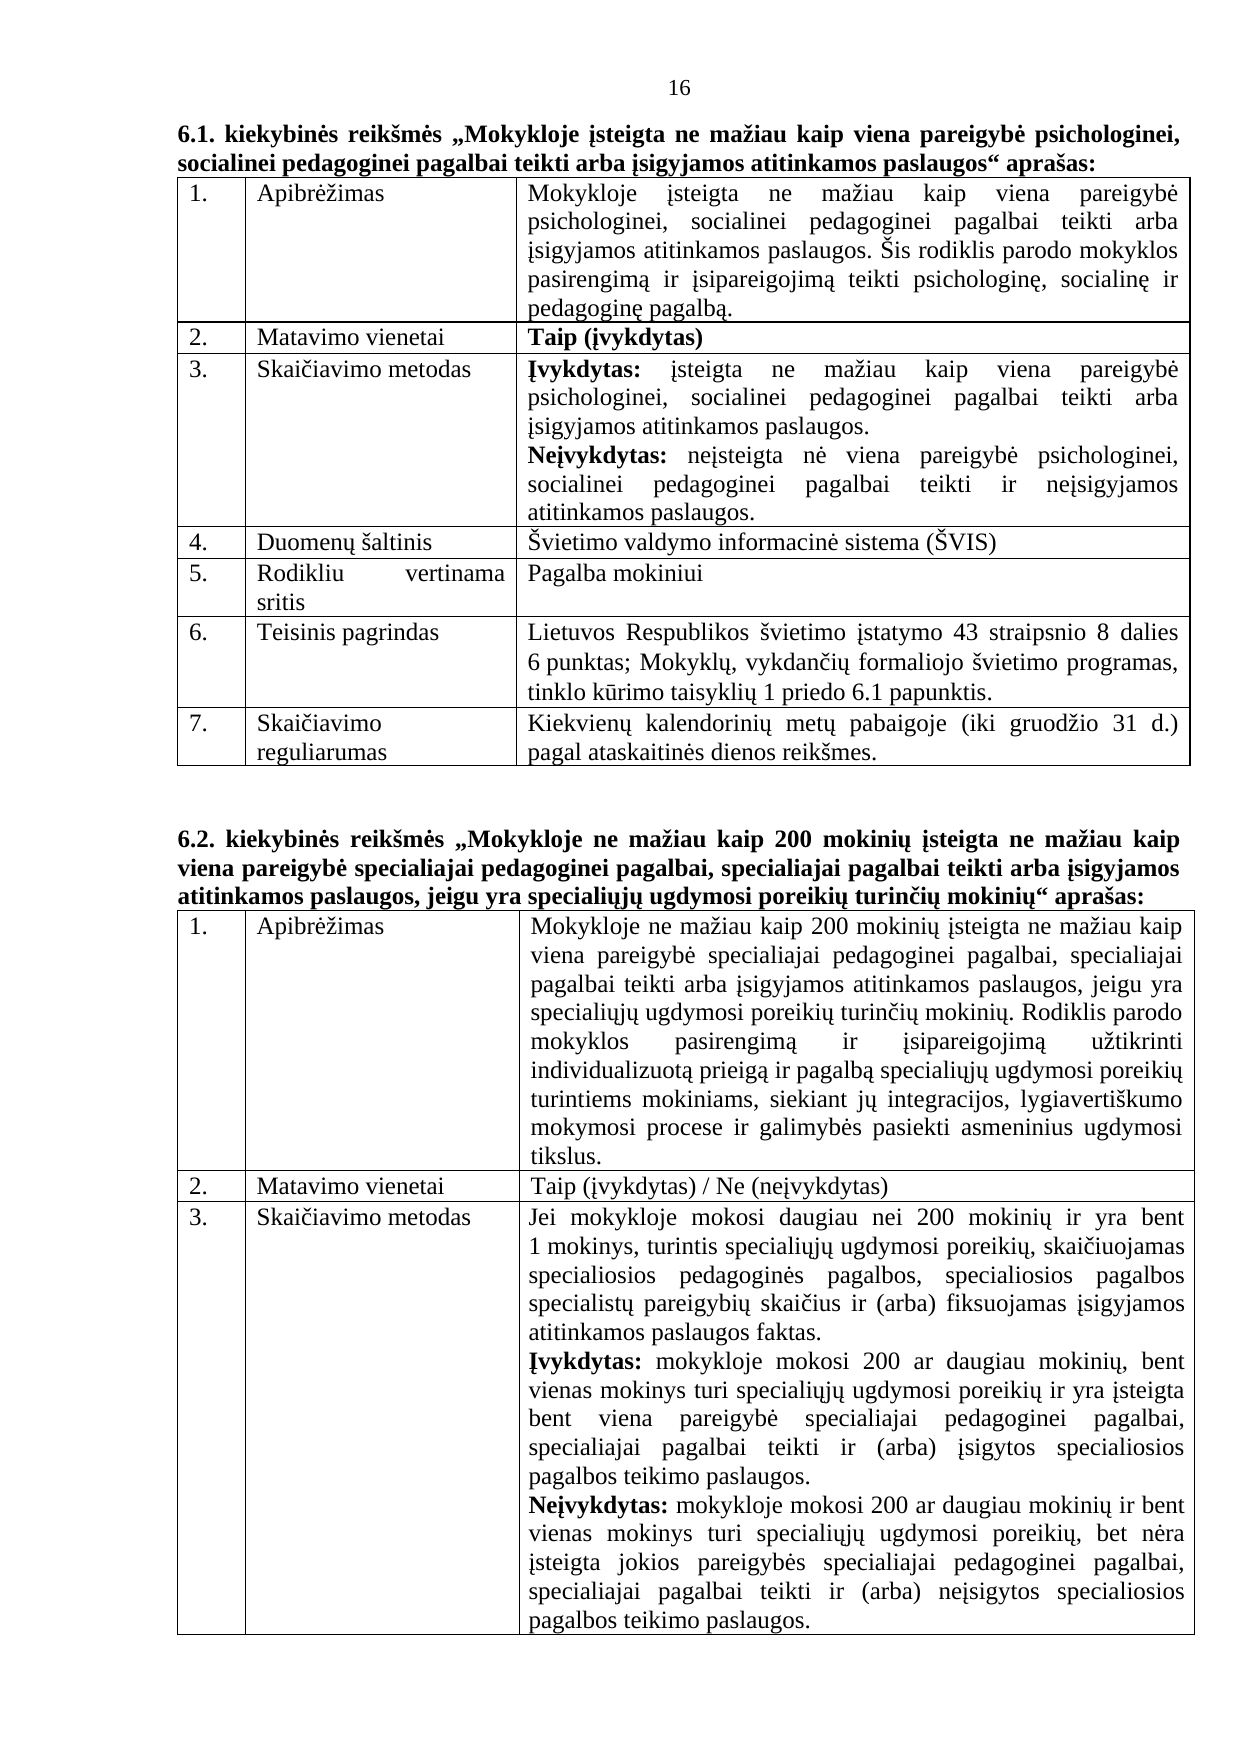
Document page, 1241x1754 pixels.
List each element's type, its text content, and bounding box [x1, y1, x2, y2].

table_header Mokykloje įsteigta ne mažiau kaip viena pareigybė psichologinei, socialinei pedagoginei pagalbai teikti arba įsigyjamos atitinkamos paslaugos. Šis rodiklis parodo mokyklos pasirengimą ir įsipareigojimą teikti psichologinę, socialinę ir pedagoginę pagalbą. [517, 178, 1189, 321]
table_cell Kiekvienų kalendorinių metų pabaigoje (iki gruodžio 31 d.) pagal ataskaitinės dienos reikšmes. [517, 708, 1189, 765]
table_header 1. [178, 178, 245, 321]
text 6.1. kiekybinės reikšmės „Mokykloje įsteigta ne mažiau kaip viena pareigybė psichologinei, socialinei pedagoginei pagalbai teikti arba įsigyjamos atitinkamos paslaugos“ aprašas: [177, 119, 1181, 177]
table_cell 3. [178, 1202, 245, 1633]
table_cell Pagalba mokiniui [517, 559, 1189, 616]
table_cell Įvykdytas: įsteigta ne mažiau kaip viena pareigybė psichologinei, socialinei pedagoginei pagalbai teikti arba įsigyjamos atitinkamos paslaugos. Neįvykdytas: neįsteigta nė viena pareigybė psichologinei, socialinei pedagoginei pagalbai teikti ir neįsigyjamos atitinkamos paslaugos. [517, 354, 1189, 526]
table_cell Lietuvos Respublikos švietimo įstatymo 43 straipsnio 8 dalies 6 punktas; Mokyklų, vykdančių formaliojo švietimo programas, tinklo kūrimo taisyklių 1 priedo 6.1 papunktis. [517, 617, 1189, 707]
table_cell Jei mokykloje mokosi daugiau nei 200 mokinių ir yra bent 1 mokinys, turintis specialiųjų ugdymosi poreikių, skaičiuojamas specialiosios pedagoginės pagalbos, specialiosios pagalbos specialistų pareigybių skaičius ir (arba) fiksuojamas įsigyjamos atitinkamos paslaugos faktas. Įvykdytas: mokykloje mokosi 200 ar daugiau mokinių, bent vienas mokinys turi specialiųjų ugdymosi poreikių ir yra įsteigta bent viena pareigybė specialiajai pedagoginei pagalbai, specialiajai pagalbai teikti ir (arba) įsigytos specialiosios pagalbos teikimo paslaugos. Neįvykdytas: mokykloje mokosi 200 ar daugiau mokinių ir bent vienas mokinys turi specialiųjų ugdymosi poreikių, bet nėra įsteigta jokios pareigybės specialiajai pedagoginei pagalbai, specialiajai pagalbai teikti ir (arba) neįsigytos specialiosios pagalbos teikimo paslaugos. [520, 1202, 1194, 1633]
table_cell 2. [178, 323, 245, 353]
table_cell 4. [178, 527, 245, 557]
table_cell Rodikliu vertinama sritis [246, 559, 516, 616]
table_header Mokykloje ne mažiau kaip 200 mokinių įsteigta ne mažiau kaip viena pareigybė specialiajai pedagoginei pagalbai, specialiajai pagalbai teikti arba įsigyjamos atitinkamos paslaugos, jeigu yra specialiųjų ugdymosi poreikių turinčių mokinių. Rodiklis parodo mokyklos pasirengimą ir įsipareigojimą užtikrinti individualizuotą prieigą ir pagalbą specialiųjų ugdymosi poreikių turintiems mokiniams, siekiant jų integracijos, lygiavertiškumo mokymosi procese ir galimybės pasiekti asmeninius ugdymosi tikslus. [520, 911, 1194, 1170]
table_cell 2. [178, 1171, 245, 1201]
table_cell Skaičiavimo reguliarumas [246, 708, 516, 765]
table_cell 5. [178, 559, 245, 616]
table_cell 3. [178, 354, 245, 526]
table_header Apibrėžimas [246, 911, 519, 1170]
table_cell Skaičiavimo metodas [246, 1202, 519, 1633]
table_cell Taip (įvykdytas) / Ne (neįvykdytas) [520, 1171, 1194, 1201]
table_cell Skaičiavimo metodas [246, 354, 516, 526]
table_cell Taip (įvykdytas) [517, 323, 1189, 353]
table_cell Švietimo valdymo informacinė sistema (ŠVIS) [517, 527, 1189, 557]
table_cell Teisinis pagrindas [246, 617, 516, 707]
table_cell 6. [178, 617, 245, 707]
table_cell 7. [178, 708, 245, 765]
text 6.2. kiekybinės reikšmės „Mokykloje ne mažiau kaip 200 mokinių įsteigta ne mažiau kaip viena pareigybė specialiajai pedagoginei pagalbai, specialiajai pagalbai teikti arba įsigyjamos atitinkamos paslaugos, jeigu yra specialiųjų ugdymosi poreikių turinčių mokinių“ aprašas: [177, 824, 1181, 910]
table_cell Duomenų šaltinis [246, 527, 516, 557]
table_header 1. [178, 911, 245, 1170]
table_cell Matavimo vienetai [246, 323, 516, 353]
table_header Apibrėžimas [246, 178, 516, 321]
table_cell Matavimo vienetai [246, 1171, 519, 1201]
